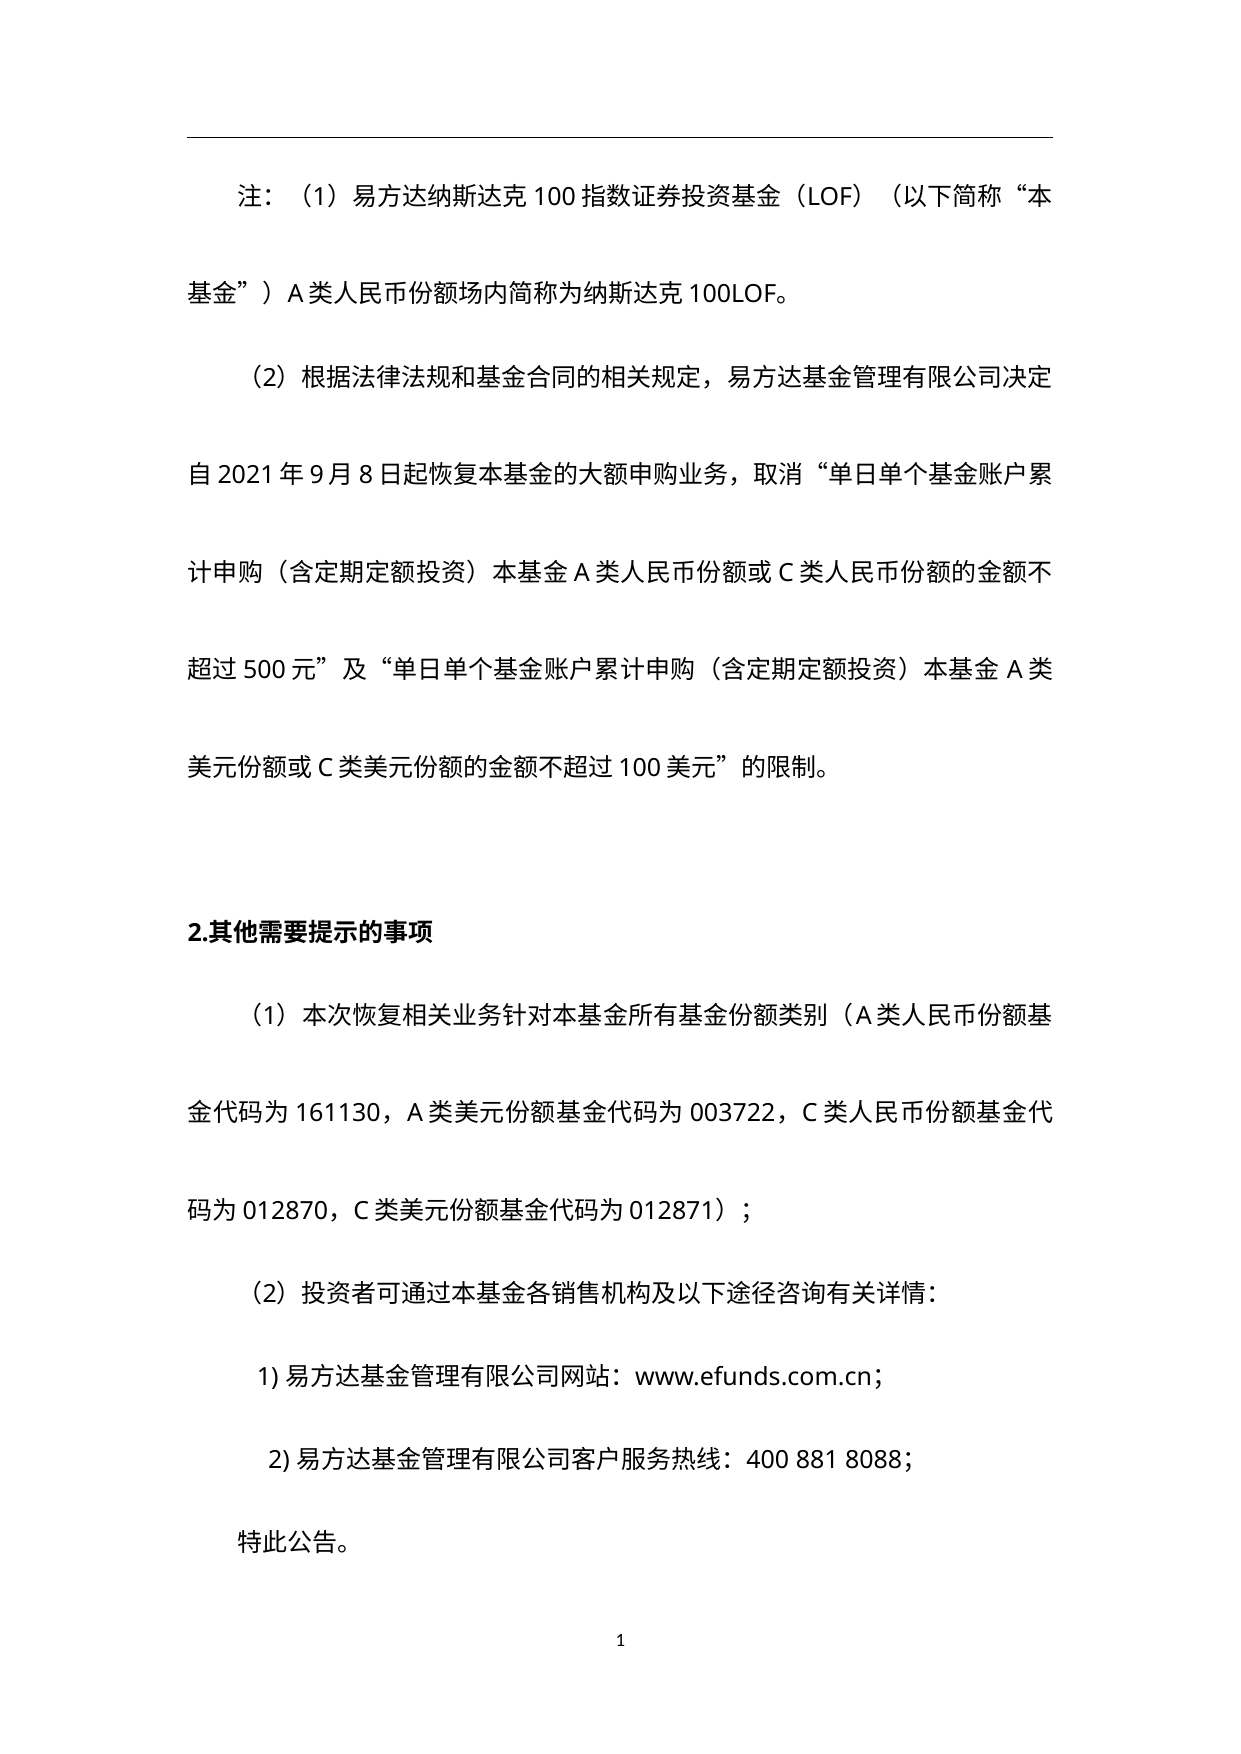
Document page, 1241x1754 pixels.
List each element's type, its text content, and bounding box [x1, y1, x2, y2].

text 注：（1）易方达纳斯达克100指数证券投资基金（LOF）（以下简称“本基金”）A类人民币份额场内简称为纳斯达克100LOF。 [187, 162, 1053, 324]
text （2）根据法律法规和基金合同的相关规定，易方达基金管理有限公司决定自2021年9月8日起恢复本基金的大额申购业务，取消“单日单个基金账户累计申购（含定期定额投资）本基金A类人民币份额或C类人民币份额的金额不超过500元”及“单日单个基金账户累计申购（含定期定额投资）本基金A类美元份额或C类美元份额的金额不超过100美元”的限制。 [187, 343, 1053, 798]
text 1) 易方达基金管理有限公司网站：www.efunds.com.cn； [187, 1342, 1053, 1407]
text 2) 易方达基金管理有限公司客户服务热线：400 881 8088； [187, 1425, 1053, 1490]
text （2）投资者可通过本基金各销售机构及以下途径咨询有关详情： [187, 1259, 1053, 1324]
text （1）本次恢复相关业务针对本基金所有基金份额类别（A类人民币份额基金代码为161130，A类美元份额基金代码为003722，C类人民币份额基金代码为012870，C类美元份额基金代码为012871）； [187, 981, 1053, 1241]
subtitle 2.其他需要提示的事项 [187, 898, 1053, 963]
text 特此公告。 [187, 1508, 1053, 1573]
